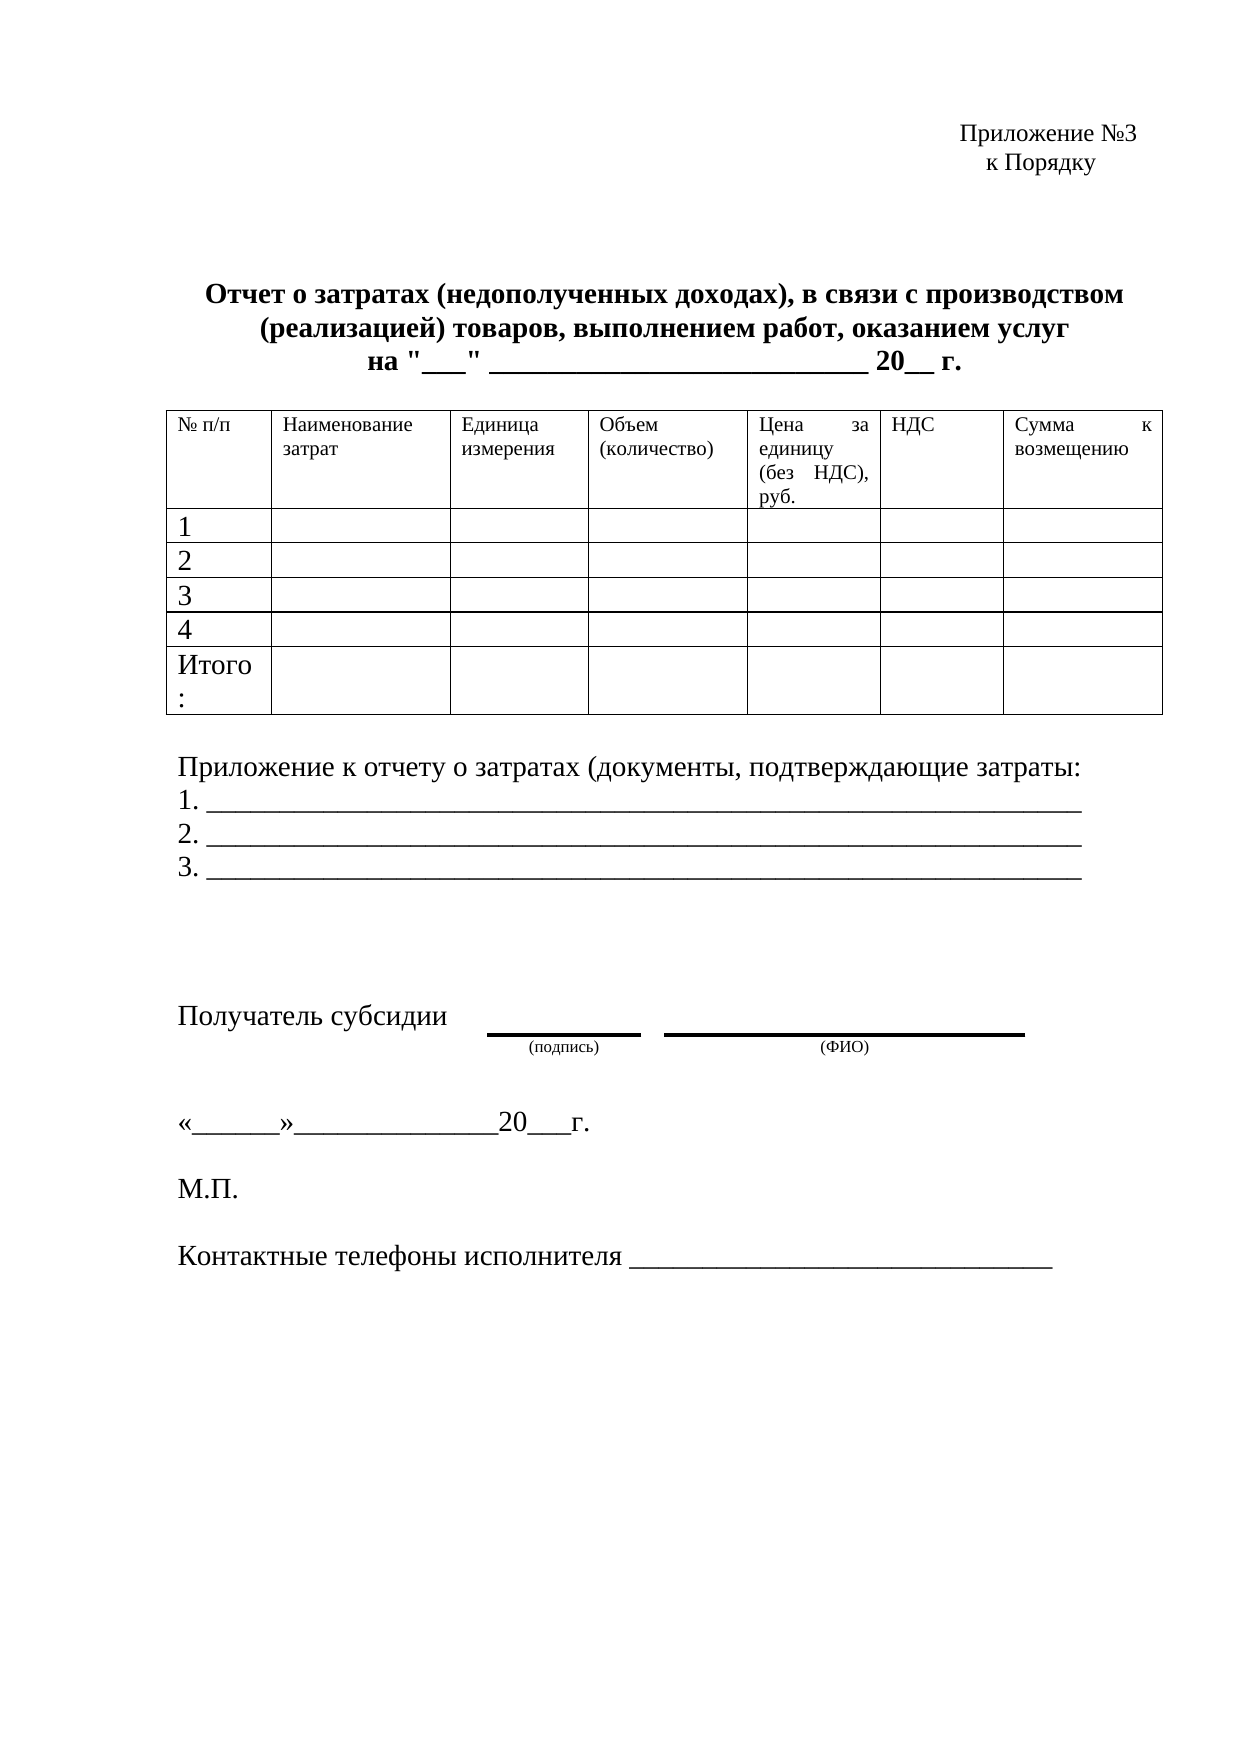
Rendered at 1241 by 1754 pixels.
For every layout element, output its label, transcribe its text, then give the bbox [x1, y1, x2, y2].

table_cell [451, 613, 588, 646]
table_cell [748, 578, 880, 611]
table_cell [881, 613, 1003, 646]
text 3. ____________________________________________________________ [177, 849, 1152, 883]
table_cell [589, 613, 747, 646]
table_header НДС [881, 411, 1003, 508]
table_cell [589, 578, 747, 611]
table_cell [272, 613, 450, 646]
table_cell [748, 613, 880, 646]
table_cell [1004, 647, 1162, 714]
table_cell [881, 647, 1003, 714]
table_cell [451, 543, 588, 577]
table_cell [881, 543, 1003, 577]
text Приложение №3 [177, 118, 1137, 147]
table_cell [589, 647, 747, 714]
table_cell [1004, 578, 1162, 611]
table_cell [272, 578, 450, 611]
table_cell [748, 509, 880, 542]
text на "___" __________________________ 20__ г. [177, 343, 1152, 377]
table_header Цена за единицу (без НДС), руб. [748, 411, 880, 508]
table_cell 2 [167, 543, 271, 577]
table_cell [881, 509, 1003, 542]
text Контактные телефоны исполнителя _____________________________ [177, 1238, 1152, 1271]
table_cell [1004, 543, 1162, 577]
table_header (подпись) [475, 998, 652, 1070]
table_cell [1004, 509, 1162, 542]
table_cell 3 [167, 578, 271, 611]
text Приложение к отчету о затратах (документы, подтверждающие затраты: [177, 749, 1152, 782]
table_cell [1004, 613, 1162, 646]
table_header Сумма к возмещению [1004, 411, 1162, 508]
table_cell [272, 509, 450, 542]
table_header (ФИО) [653, 998, 1037, 1070]
table_cell [451, 509, 588, 542]
text 2. ____________________________________________________________ [177, 816, 1152, 849]
table_cell 1 [167, 509, 271, 542]
table_cell [589, 543, 747, 577]
table_cell [748, 647, 880, 714]
table_header Единица измерения [451, 411, 588, 508]
table_cell 4 [167, 613, 271, 646]
table_cell [451, 578, 588, 611]
table_cell [272, 543, 450, 577]
table_header Получатель субсидии [166, 998, 475, 1070]
text к Порядку [930, 147, 1152, 176]
table_header Объем (количество) [589, 411, 747, 508]
table_header Наименование затрат [272, 411, 450, 508]
table_header № п/п [167, 411, 271, 508]
text «______»______________20___г. [177, 1104, 1152, 1137]
text Отчет о затратах (недополученных доходах), в связи с производством (реализацией) товаров, выполнением работ, оказанием услуг [177, 276, 1152, 343]
text 1. ____________________________________________________________ [177, 782, 1152, 816]
table_cell [451, 647, 588, 714]
table_cell [748, 543, 880, 577]
table_cell [589, 509, 747, 542]
table_cell [881, 578, 1003, 611]
text М.П. [177, 1171, 1152, 1204]
table_cell Итого: [167, 647, 271, 714]
table_cell [272, 647, 450, 714]
